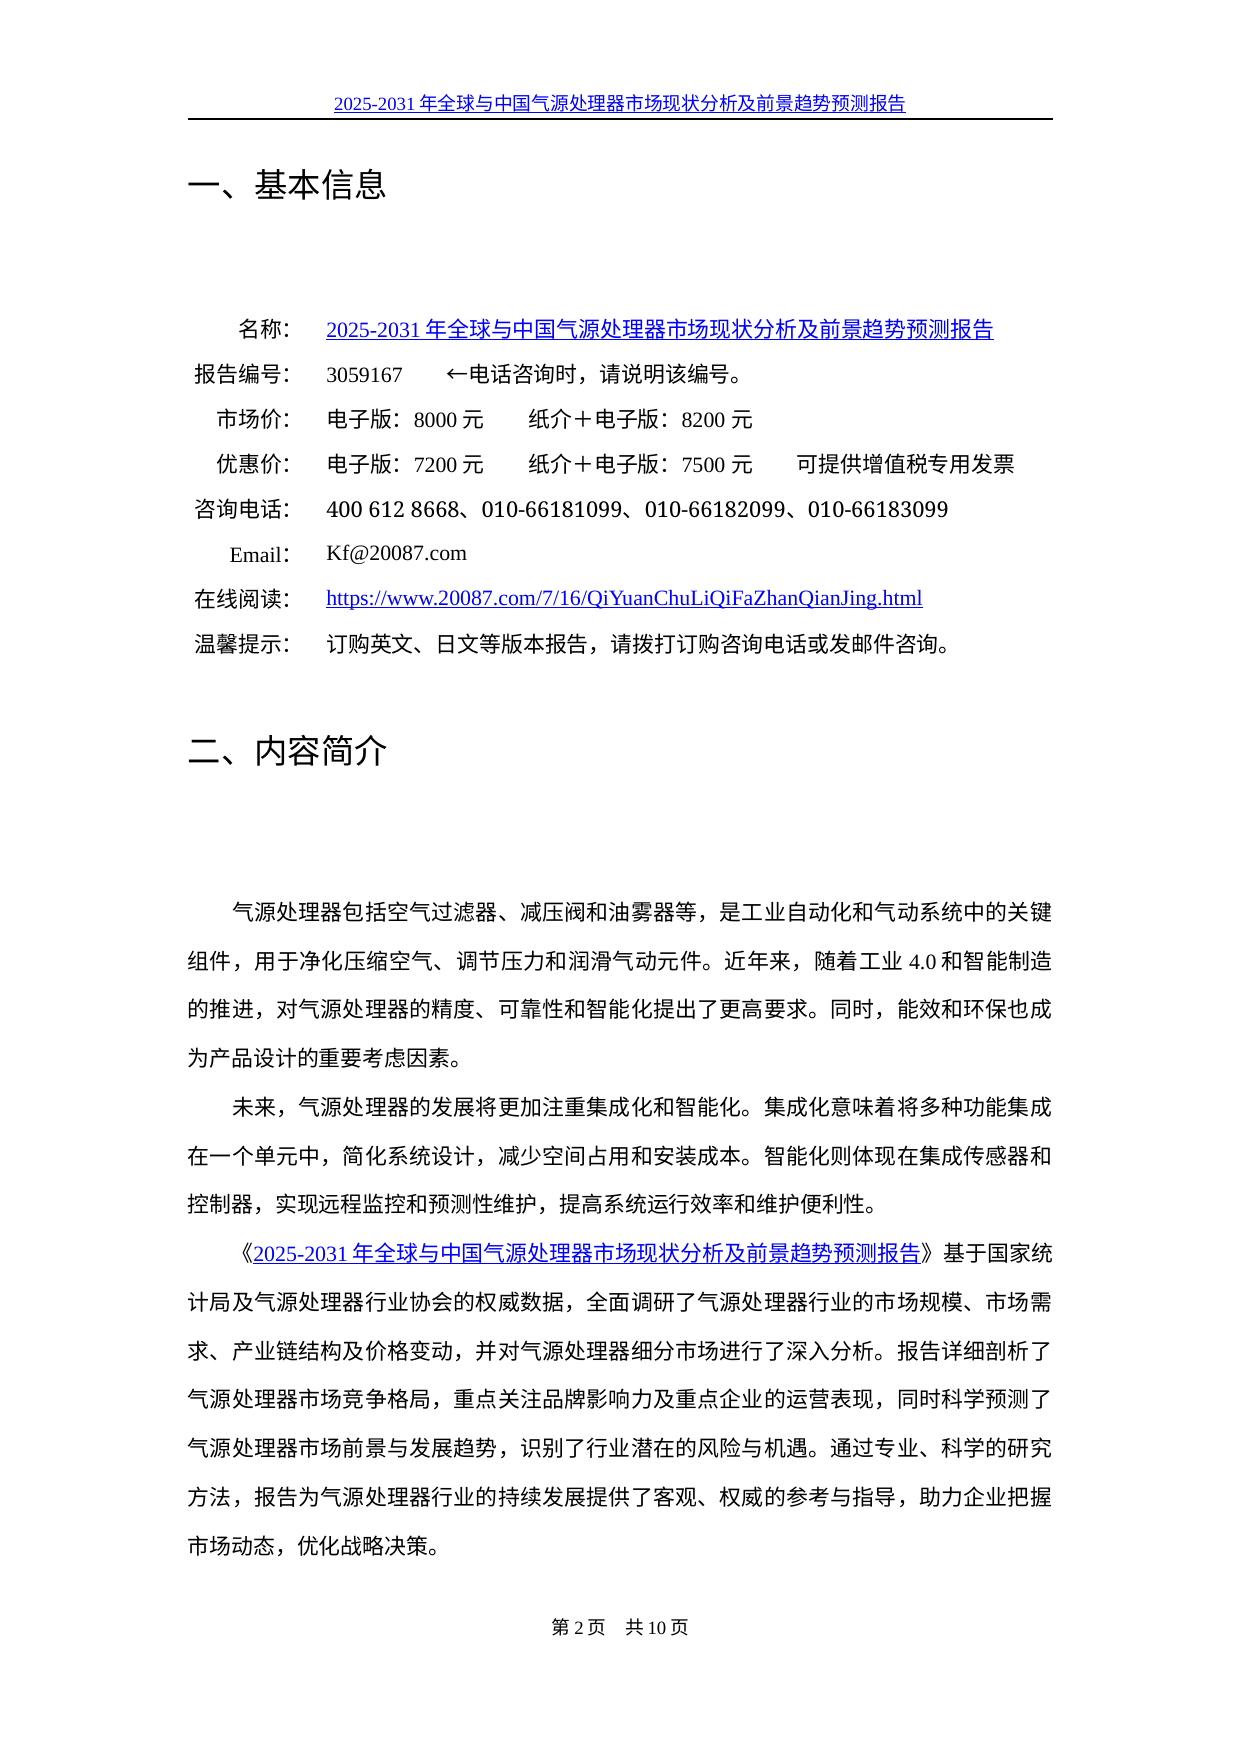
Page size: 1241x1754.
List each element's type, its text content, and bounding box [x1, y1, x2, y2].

table_cell 市场价： [167, 402, 315, 447]
table_cell Kf@20087.com [315, 537, 1073, 582]
table_cell 咨询电话： [167, 492, 315, 537]
table_cell 温馨提示： [167, 627, 315, 672]
table_cell 电子版：7200 元 纸介＋电子版：7500 元 可提供增值税专用发票 [315, 447, 1073, 492]
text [187, 894, 1053, 1561]
table_header 2025-2031年全球与中国气源处理器市场现状分析及前景趋势预测报告 [315, 312, 1073, 357]
table_header 名称： [167, 312, 315, 357]
table_cell 优惠价： [167, 447, 315, 492]
table_cell 400 612 8668、010-66181099、010-66182099、010-66183099 [315, 492, 1073, 537]
table_cell 在线阅读： [167, 582, 315, 627]
title 二、内容简介 [187, 717, 1053, 782]
table_cell 订购英文、日文等版本报告，请拨打订购咨询电话或发邮件咨询。 [315, 627, 1073, 672]
table_cell Email： [167, 537, 315, 582]
table_cell [315, 582, 1073, 627]
title 一、基本信息 [187, 150, 1053, 215]
table_cell 报告编号： [167, 357, 315, 402]
table_cell 电子版：8000 元 纸介＋电子版：8200 元 [315, 402, 1073, 447]
table_cell 3059167 ←电话咨询时，请说明该编号。 [315, 357, 1073, 402]
